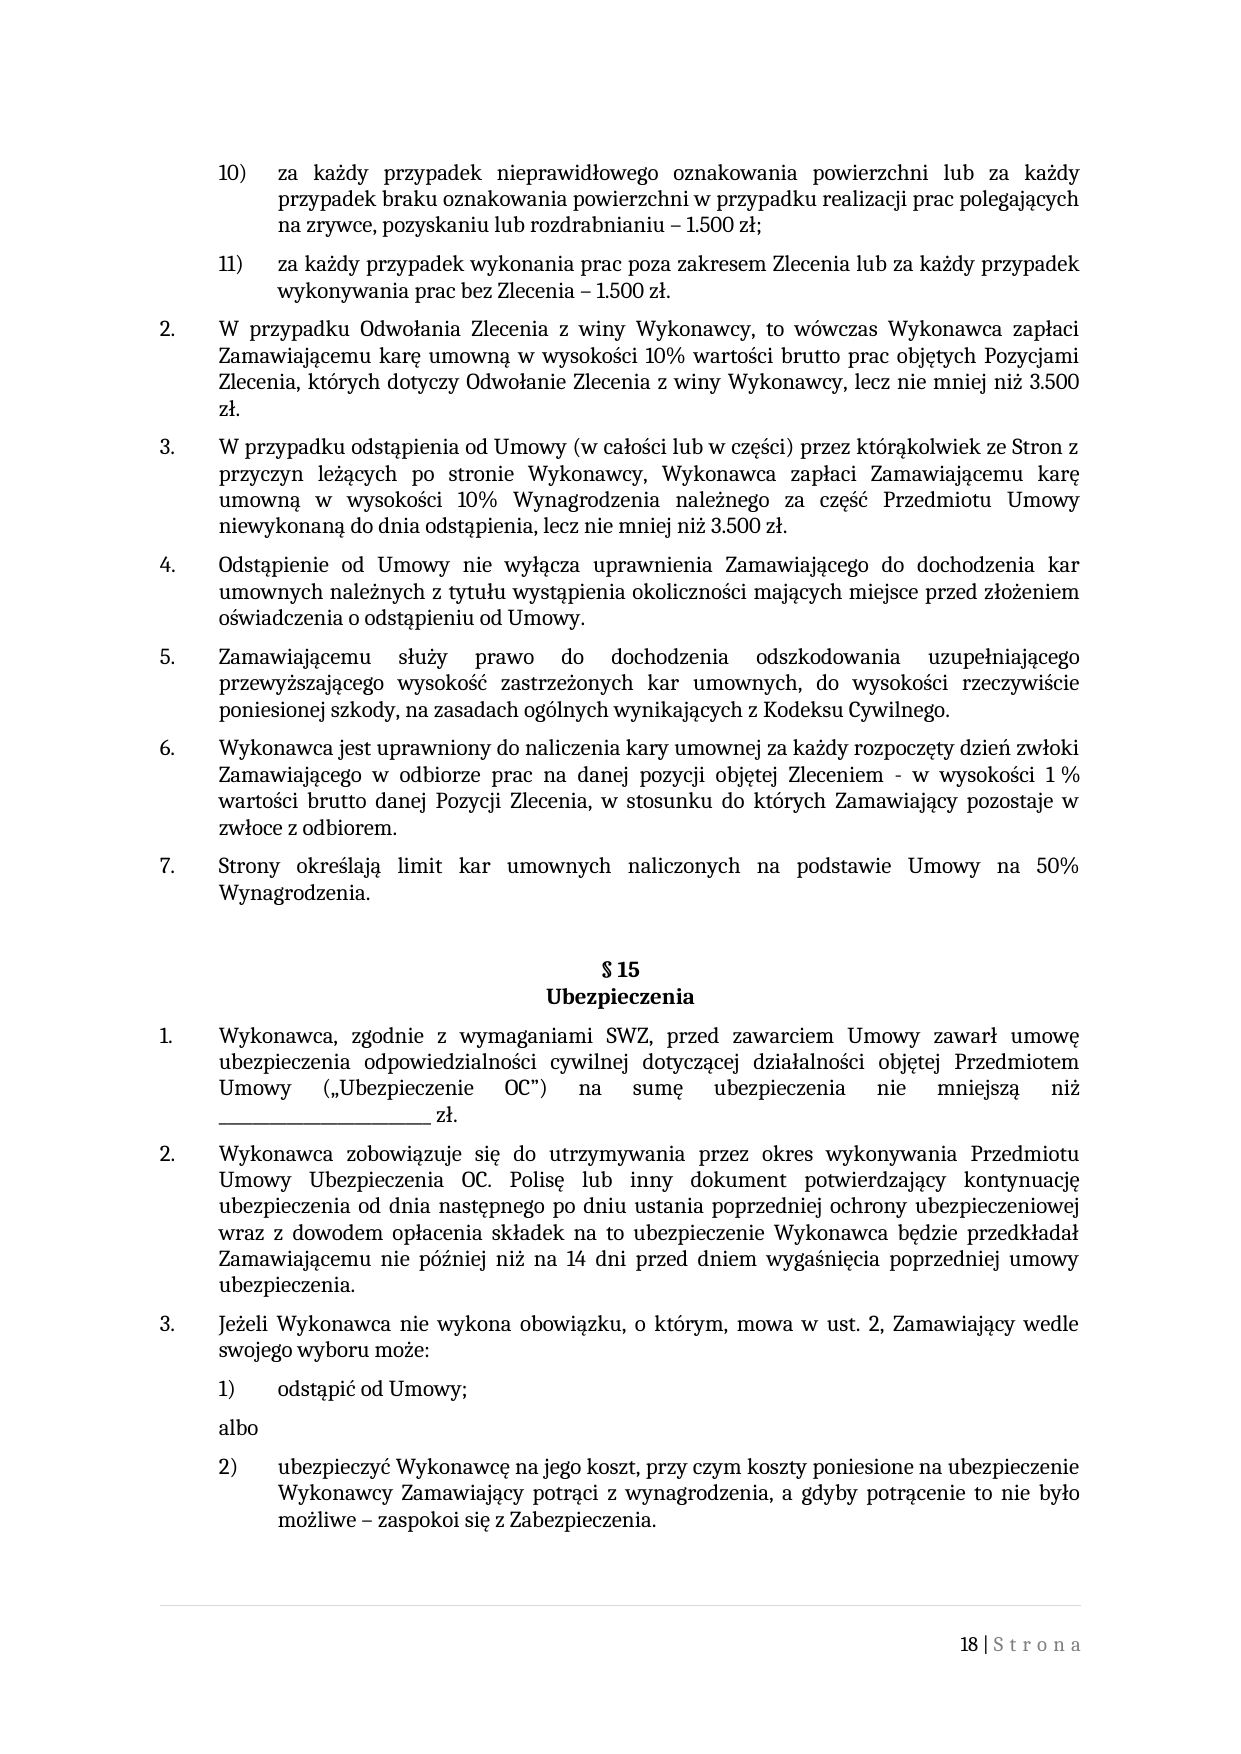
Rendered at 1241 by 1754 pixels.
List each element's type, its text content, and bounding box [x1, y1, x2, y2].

text § 15 Ubezpieczenia [159, 957, 1081, 1010]
list za każdy przypadek wykonania prac poza zakresem Zlecenia lub za każdy przypadek wykonywania prac bez Zlecenia – 1.500 zł. [218, 251, 1081, 304]
text 6. Wykonawca jest uprawniony do naliczenia kary umownej za każdy rozpoczęty dzień zwłoki Zamawiającego w odbiorze prac na danej pozycji objętej Zleceniem - w wysokości 1 % wartości brutto danej Pozycji Zlecenia, w stosunku do których Zamawiający pozostaje w zwłoce z odbiorem. [159, 735, 1081, 841]
text 4. Odstąpienie od Umowy nie wyłącza uprawnienia Zamawiającego do dochodzenia kar umownych należnych z tytułu wystąpienia okoliczności mających miejsce przed złożeniem oświadczenia o odstąpieniu od Umowy. [159, 552, 1081, 631]
list Wykonawca zobowiązuje się do utrzymywania przez okres wykonywania Przedmiotu Umowy Ubezpieczenia OC. Polisę lub inny dokument potwierdzający kontynuację ubezpieczenia od dnia następnego po dniu ustania poprzedniej ochrony ubezpieczeniowej wraz z dowodem opłacenia składek na to ubezpieczenie Wykonawca będzie przedkładał Zamawiającemu nie później niż na 14 dni przed dniem wygaśnięcia poprzedniej umowy ubezpieczenia. [159, 1140, 1081, 1298]
list Jeżeli Wykonawca nie wykona obowiązku, o którym, mowa w ust. 2, Zamawiający wedle swojego wyboru może: [159, 1311, 1081, 1364]
text albo [218, 1415, 1081, 1441]
text 2. W przypadku Odwołania Zlecenia z winy Wykonawcy, to wówczas Wykonawca zapłaci Zamawiającemu karę umowną w wysokości 10% wartości brutto prac objętych Pozycjami Zlecenia, których dotyczy Odwołanie Zlecenia z winy Wykonawcy, lecz nie mniej niż 3.500 zł. [159, 316, 1081, 422]
list odstąpić od Umowy; [218, 1376, 1081, 1402]
text 5. Zamawiającemu służy prawo do dochodzenia odszkodowania uzupełniającego przewyższającego wysokość zastrzeżonych kar umownych, do wysokości rzeczywiście poniesionej szkody, na zasadach ogólnych wynikających z Kodeksu Cywilnego. [159, 644, 1081, 723]
list ubezpieczyć Wykonawcę na jego koszt, przy czym koszty poniesione na ubezpieczenie Wykonawcy Zamawiający potrąci z wynagrodzenia, a gdyby potrącenie to nie było możliwe – zaspokoi się z Zabezpieczenia. [218, 1454, 1081, 1533]
text 3. W przypadku odstąpienia od Umowy (w całości lub w części) przez którąkolwiek ze Stron z przyczyn leżących po stronie Wykonawcy, Wykonawca zapłaci Zamawiającemu karę umowną w wysokości 10% Wynagrodzenia należnego za część Przedmiotu Umowy niewykonaną do dnia odstąpienia, lecz nie mniej niż 3.500 zł. [159, 434, 1081, 539]
list Wykonawca, zgodnie z wymaganiami SWZ, przed zawarciem Umowy zawarł umowę ubezpieczenia odpowiedzialności cywilnej dotyczącej działalności objętej Przedmiotem Umowy („Ubezpieczenie OC”) na sumę ubezpieczenia nie mniejszą niż _________________________ zł. [159, 1022, 1081, 1128]
list za każdy przypadek nieprawidłowego oznakowania powierzchni lub za każdy przypadek braku oznakowania powierzchni w przypadku realizacji prac polegających na zrywce, pozyskaniu lub rozdrabnianiu – 1.500 zł; [218, 159, 1081, 238]
text 7. Strony określają limit kar umownych naliczonych na podstawie Umowy na 50% Wynagrodzenia. [159, 853, 1081, 906]
